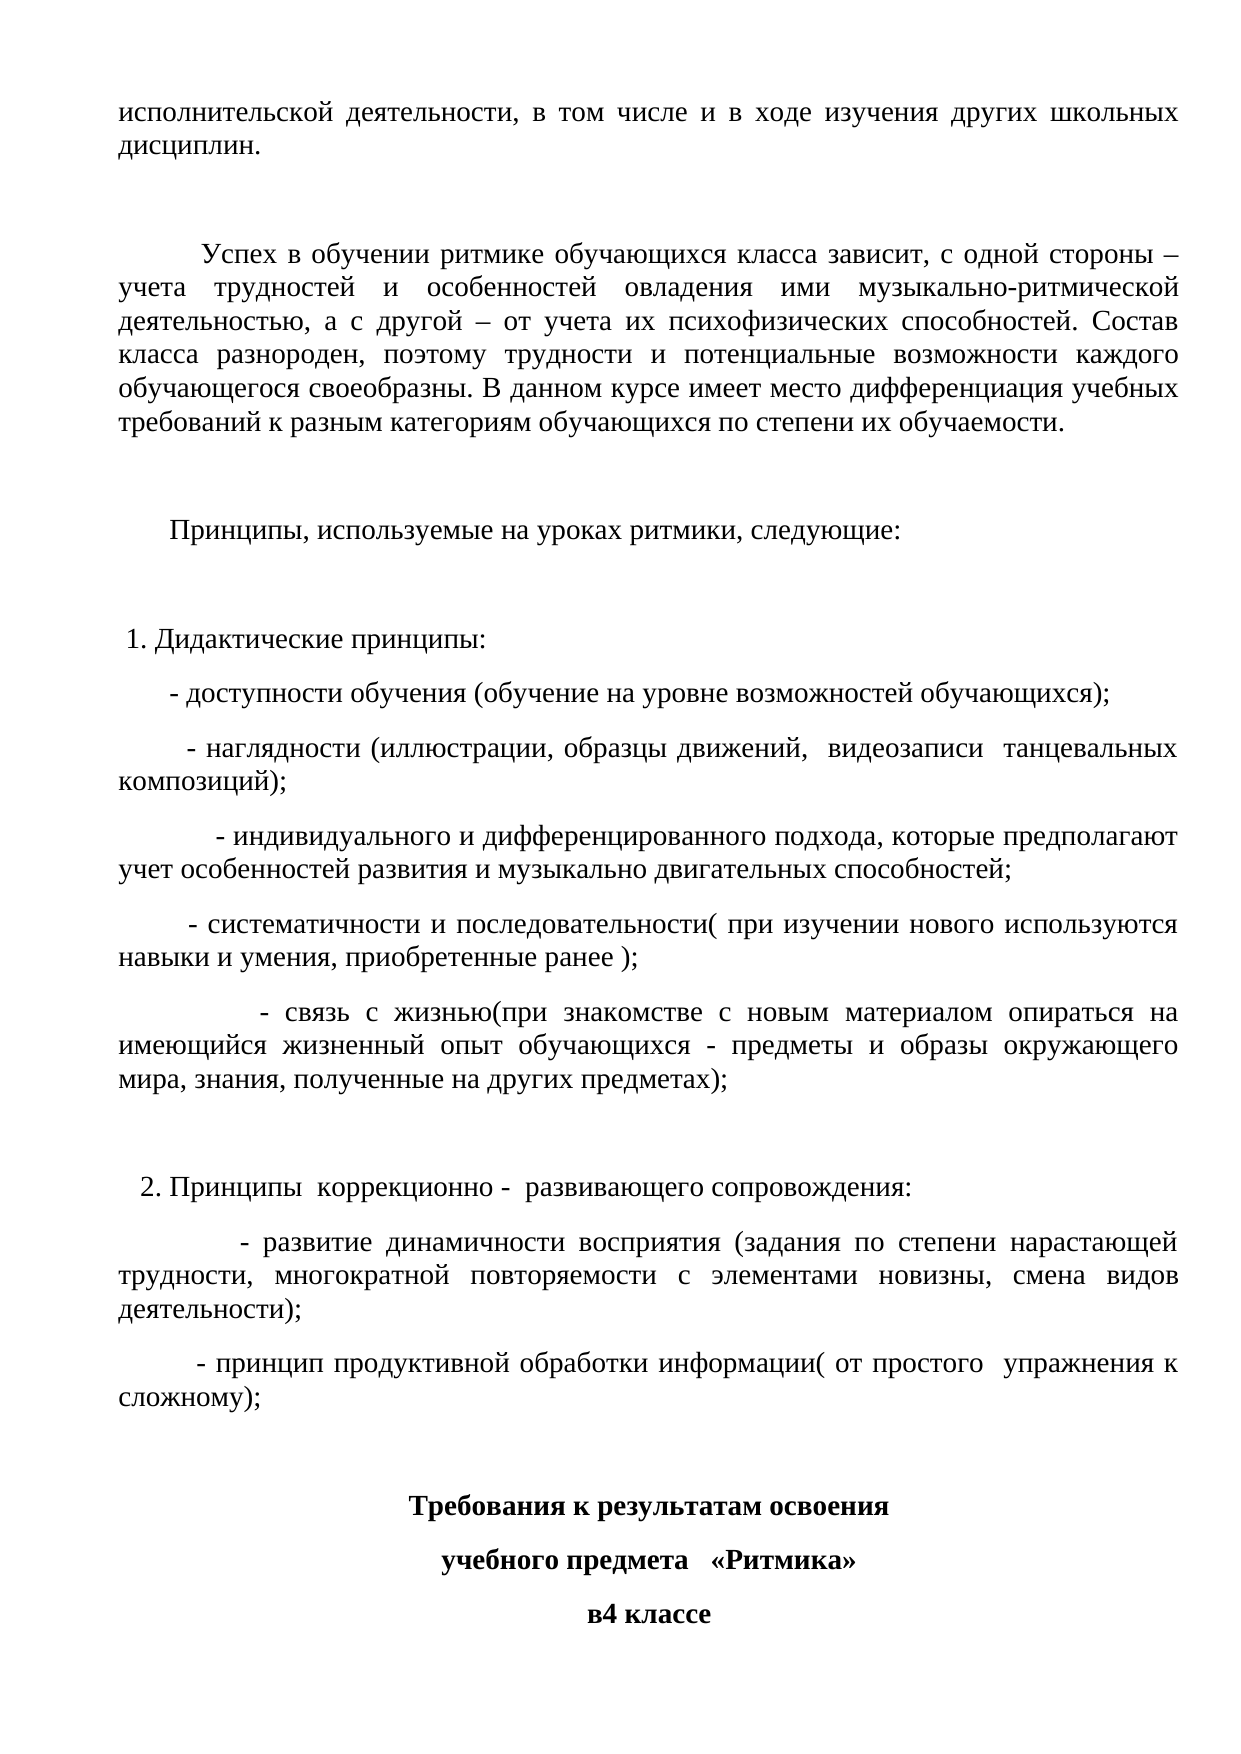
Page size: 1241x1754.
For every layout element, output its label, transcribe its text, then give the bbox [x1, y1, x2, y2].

text учебного предмета «Ритмика» [118, 1542, 1180, 1576]
text - развитие динамичности восприятия (задания по степени нарастающей трудности, многократной повторяемости с элементами новизны, смена видов деятельности); [118, 1224, 1180, 1324]
text Принципы, используемые на уроках ритмики, следующие: [118, 512, 1180, 546]
text в4 классе [118, 1596, 1180, 1630]
text - систематичности и последовательности( при изучении нового используются навыки и умения, приобретенные ранее ); [118, 906, 1180, 973]
text - доступности обучения (обучение на уровне возможностей обучающихся); [118, 676, 1180, 709]
text - принцип продуктивной обработки информации( от простого упражнения к сложному); [118, 1345, 1180, 1412]
text 2. Принципы коррекционно - развивающего сопровождения: [118, 1169, 1180, 1203]
text Успех в обучении ритмике обучающихся класса зависит, с одной стороны – учета трудностей и особенностей овладения ими музыкально-ритмической деятельностью, а с другой – от учета их психофизических способностей. Состав класса разнороден, поэтому трудности и потенциальные возможности каждого обучающегося своеобразны. В данном курсе имеет место дифференциация учебных требований к разным категориям обучающихся по степени их обучаемости. [118, 236, 1180, 437]
text - индивидуального и дифференцированного подхода, которые предполагают учет особенностей развития и музыкально двигательных способностей; [118, 818, 1180, 885]
text - наглядности (иллюстрации, образцы движений, видеозаписи танцевальных композиций); [118, 730, 1180, 797]
text - связь с жизнью(при знакомстве с новым материалом опираться на имеющийся жизненный опыт обучающихся - предметы и образы окружающего мира, знания, полученные на других предметах); [118, 994, 1180, 1094]
text 1. Дидактические принципы: [118, 621, 1180, 655]
text Требования к результатам освоения [118, 1488, 1180, 1521]
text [118, 94, 1180, 161]
